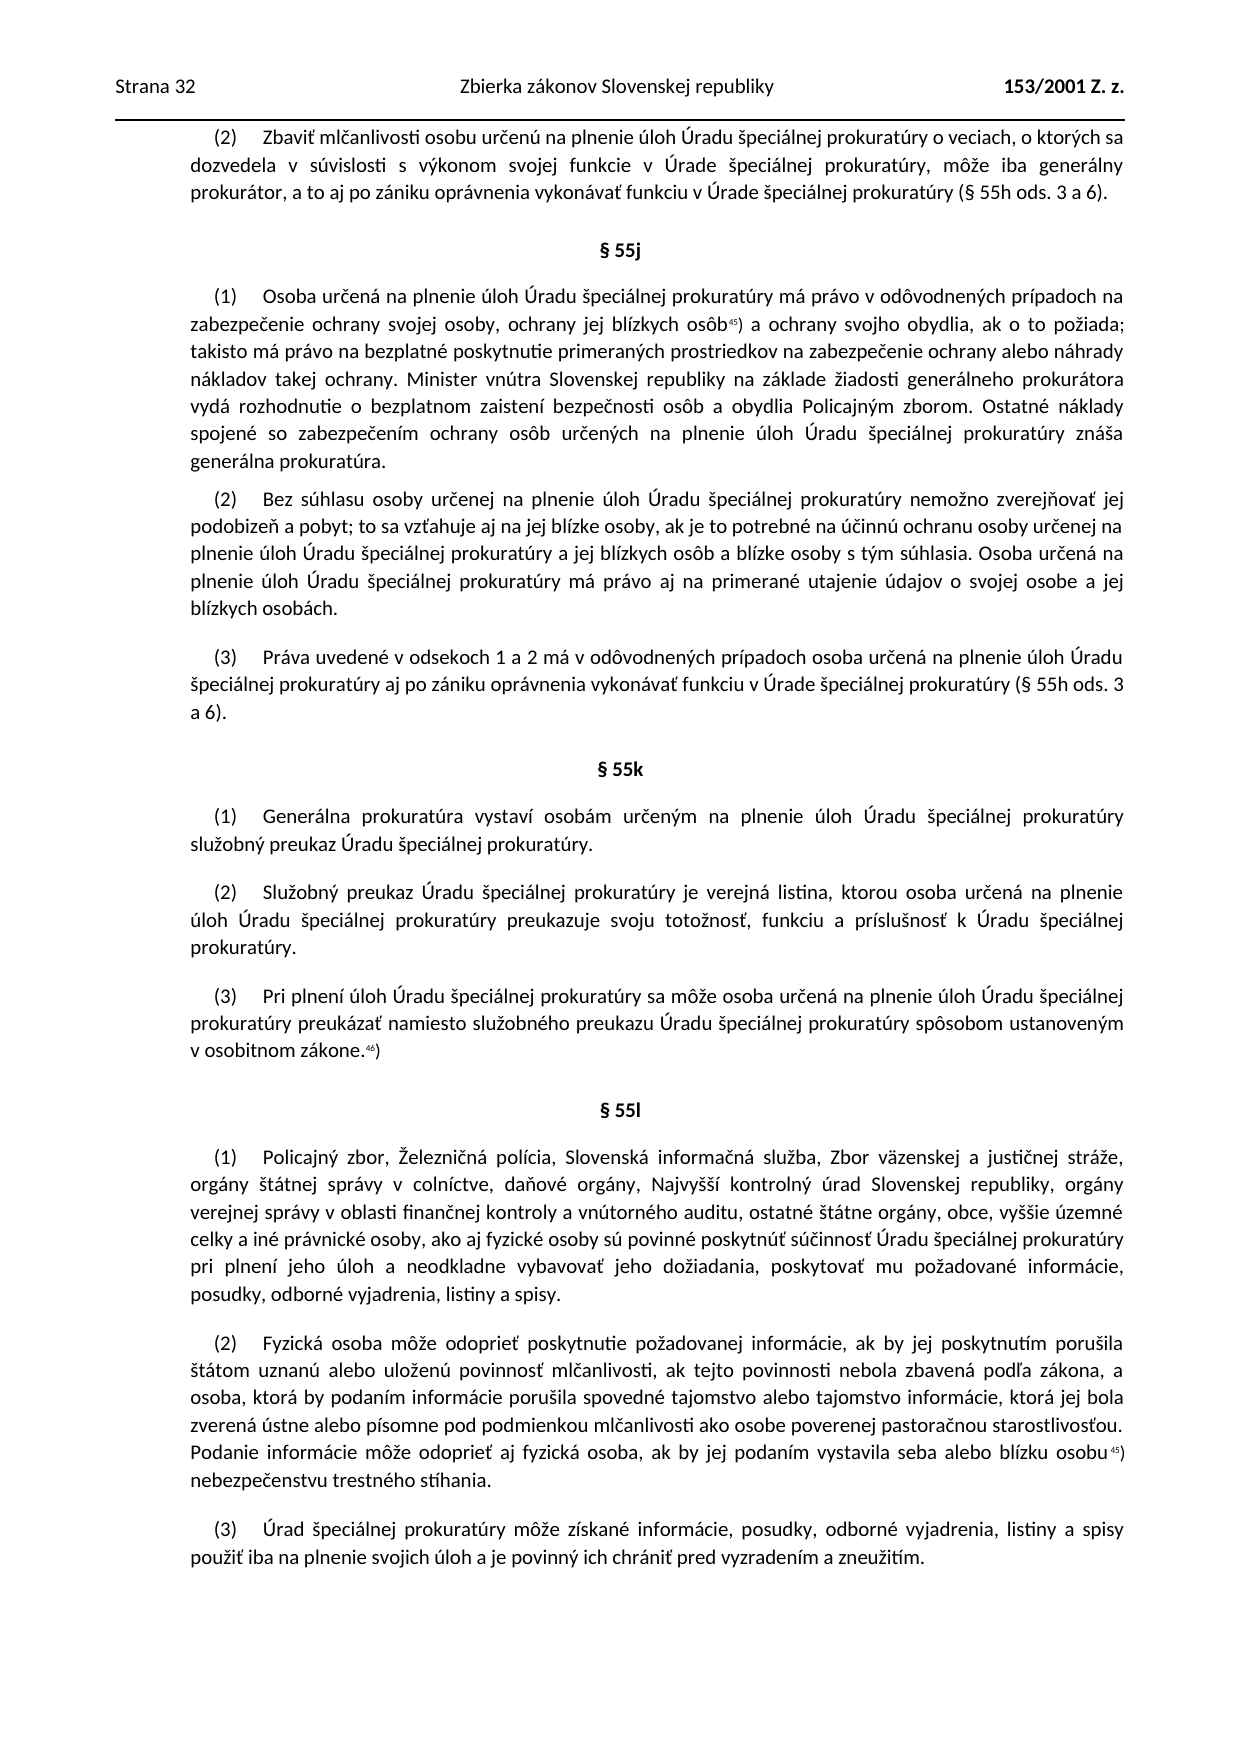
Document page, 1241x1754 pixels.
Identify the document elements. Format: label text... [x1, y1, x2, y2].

list Osoba určená na plnenie úloh Úradu špeciálnej prokuratúry má právo v odôvodnených prípadoch na zabezpečenie ochrany svojej osoby, ochrany jej blízkych osôb45) a ochrany svojho obydlia, ak o to požiada; takisto má právo na bezplatné poskytnutie primeraných prostriedkov na zabezpečenie ochrany alebo náhrady nákladov takej ochrany. Minister vnútra Slovenskej republiky na základe žiadosti generálneho prokurátora vydá rozhodnutie o bezplatnom zaistení bezpečnosti osôb a obydlia Policajným zborom. Ostatné náklady spojené so zabezpečením ochrany osôb určených na plnenie úloh Úradu špeciálnej prokuratúry znáša generálna prokuratúra. [190, 284, 1125, 473]
list Policajný zbor, Železničná polícia, Slovenská informačná služba, Zbor väzenskej a justičnej stráže, orgány štátnej správy v colníctve, daňové orgány, Najvyšší kontrolný úrad Slovenskej republiky, orgány verejnej správy v oblasti finančnej kontroly a vnútorného auditu, ostatné štátne orgány, obce, vyššie územné celky a iné právnické osoby, ako aj fyzické osoby sú povinné poskytnúť súčinnosť Úradu špeciálnej prokuratúry pri plnení jeho úloh a neodkladne vybavovať jeho dožiadania, poskytovať mu požadované informácie, posudky, odborné vyjadrenia, listiny a spisy. [190, 1144, 1125, 1307]
list Práva uvedené v odsekoch 1 a 2 má v odôvodnených prípadoch osoba určená na plnenie úloh Úradu špeciálnej prokuratúry aj po zániku oprávnenia vykonávať funkciu v Úrade špeciálnej prokuratúry (§ 55h ods. 3 a 6). [190, 644, 1125, 724]
text § 55j [124, 237, 1116, 262]
text § 55l [124, 1097, 1116, 1123]
list Zbaviť mlčanlivosti osobu určenú na plnenie úloh Úradu špeciálnej prokuratúry o veciach, o ktorých sa dozvedela v súvislosti s výkonom svojej funkcie v Úrade špeciálnej prokuratúry, môže iba generálny prokurátor, a to aj po zániku oprávnenia vykonávať funkciu v Úrade špeciálnej prokuratúry (§ 55h ods. 3 a 6). [190, 101, 1125, 204]
list Generálna prokuratúra vystaví osobám určeným na plnenie úloh Úradu špeciálnej prokuratúry služobný preukaz Úradu špeciálnej prokuratúry. [190, 803, 1125, 856]
list Fyzická osoba môže odoprieť poskytnutie požadovanej informácie, ak by jej poskytnutím porušila štátom uznanú alebo uloženú povinnosť mlčanlivosti, ak tejto povinnosti nebola zbavená podľa zákona, a osoba, ktorá by podaním informácie porušila spovedné tajomstvo alebo tajomstvo informácie, ktorá jej bola zverená ústne alebo písomne pod podmienkou mlčanlivosti ako osobe poverenej pastoračnou starostlivosťou. Podanie informácie môže odoprieť aj fyzická osoba, ak by jej podaním vystavila seba alebo blízku osobu45) nebezpečenstvu trestného stíhania. [190, 1330, 1125, 1492]
list Pri plnení úloh Úradu špeciálnej prokuratúry sa môže osoba určená na plnenie úloh Úradu špeciálnej prokuratúry preukázať namiesto služobného preukazu Úradu špeciálnej prokuratúry spôsobom ustanoveným v osobitnom zákone.46) [190, 983, 1125, 1063]
list Bez súhlasu osoby určenej na plnenie úloh Úradu špeciálnej prokuratúry nemožno zverejňovať jej podobizeň a pobyt; to sa vzťahuje aj na jej blízke osoby, ak je to potrebné na účinnú ochranu osoby určenej na plnenie úloh Úradu špeciálnej prokuratúry a jej blízkych osôb a blízke osoby s tým súhlasia. Osoba určená na plnenie úloh Úradu špeciálnej prokuratúry má právo aj na primerané utajenie údajov o svojej osobe a jej blízkych osobách. [190, 486, 1125, 621]
text § 55k [124, 757, 1116, 782]
list Služobný preukaz Úradu špeciálnej prokuratúry je verejná listina, ktorou osoba určená na plnenie úloh Úradu špeciálnej prokuratúry preukazuje svoju totožnosť, funkciu a príslušnosť k Úradu špeciálnej prokuratúry. [190, 879, 1125, 959]
list Úrad špeciálnej prokuratúry môže získané informácie, posudky, odborné vyjadrenia, listiny a spisy použiť iba na plnenie svojich úloh a je povinný ich chrániť pred vyzradením a zneužitím. [190, 1517, 1125, 1569]
